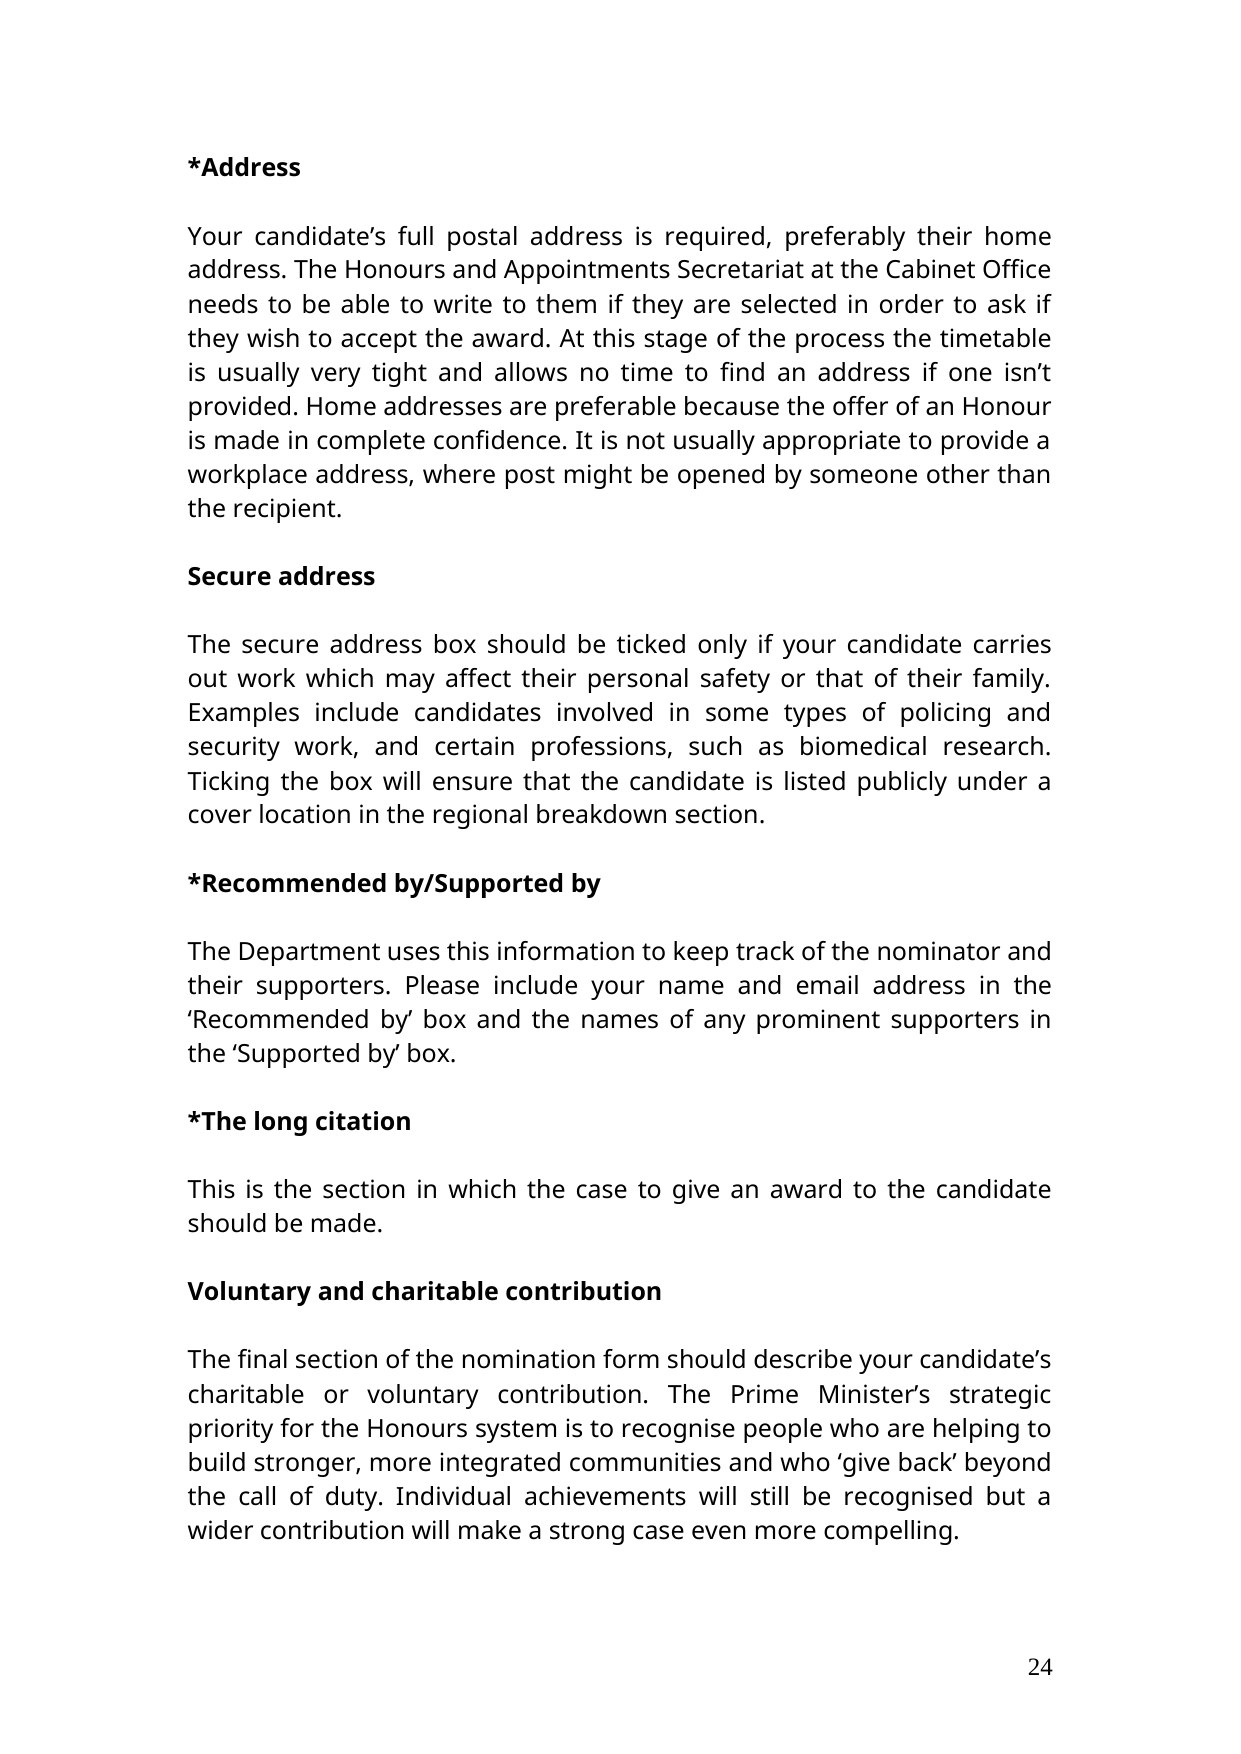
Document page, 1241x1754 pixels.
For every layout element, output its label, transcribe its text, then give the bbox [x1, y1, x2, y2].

text *Recommended by/Supported by [187, 865, 1053, 899]
text *The long citation [187, 1104, 1053, 1138]
text This is the section in which the case to give an award to the candidate should be made. [187, 1172, 1053, 1240]
text Secure address [187, 559, 1053, 593]
text *Address [187, 150, 1053, 184]
text Voluntary and charitable contribution [187, 1274, 1053, 1308]
text The Department uses this information to keep track of the nominator and their supporters. Please include your name and email address in the ‘Recommended by’ box and the names of any prominent supporters in the ‘Supported by’ box. [187, 933, 1053, 1070]
text Your candidate’s full postal address is required, preferably their home address. The Honours and Appointments Secretariat at the Cabinet Office needs to be able to write to them if they are selected in order to ask if they wish to accept the award. At this stage of the process the timetable is usually very tight and allows no time to find an address if one isn’t provided. Home addresses are preferable because the offer of an Honour is made in complete confidence. It is not usually appropriate to provide a workplace address, where post might be opened by someone other than the recipient. [187, 218, 1053, 525]
text The secure address box should be ticked only if your candidate carries out work which may affect their personal safety or that of their family. Examples include candidates involved in some types of policing and security work, and certain professions, such as biomedical research. Ticking the box will ensure that the candidate is listed publicly under a cover location in the regional breakdown section. [187, 627, 1053, 831]
text The final section of the nomination form should describe your candidate’s charitable or voluntary contribution. The Prime Minister’s strategic priority for the Honours system is to recognise people who are helping to build stronger, more integrated communities and who ‘give back’ beyond the call of duty. Individual achievements will still be recognised but a wider contribution will make a strong case even more compelling. [187, 1342, 1053, 1547]
